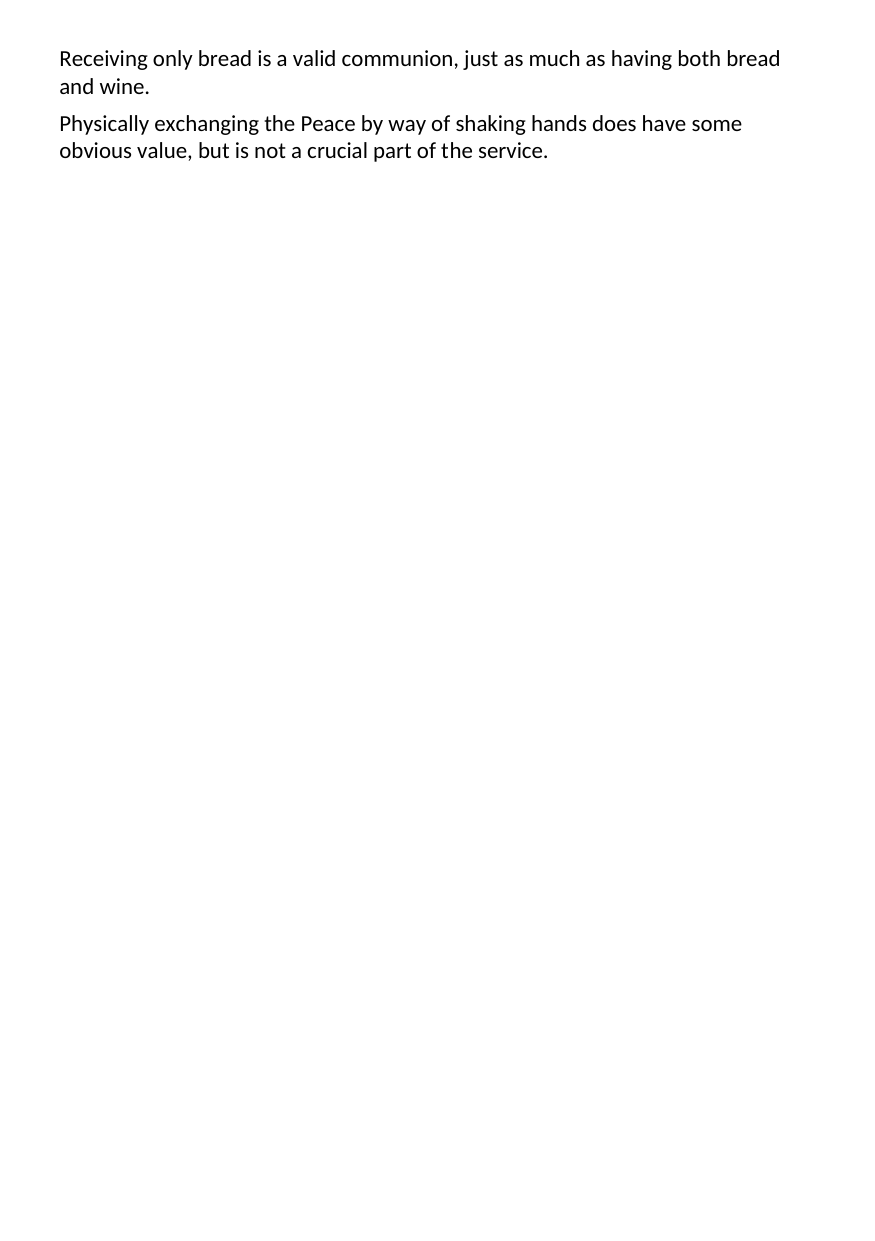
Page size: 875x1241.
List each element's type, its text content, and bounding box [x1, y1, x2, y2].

text Receiving only bread is a valid communion, just as much as having both bread and wine. [59, 44, 815, 100]
text Physically exchanging the Peace by way of shaking hands does have some obvious value, but is not a crucial part of the service. [59, 109, 815, 165]
